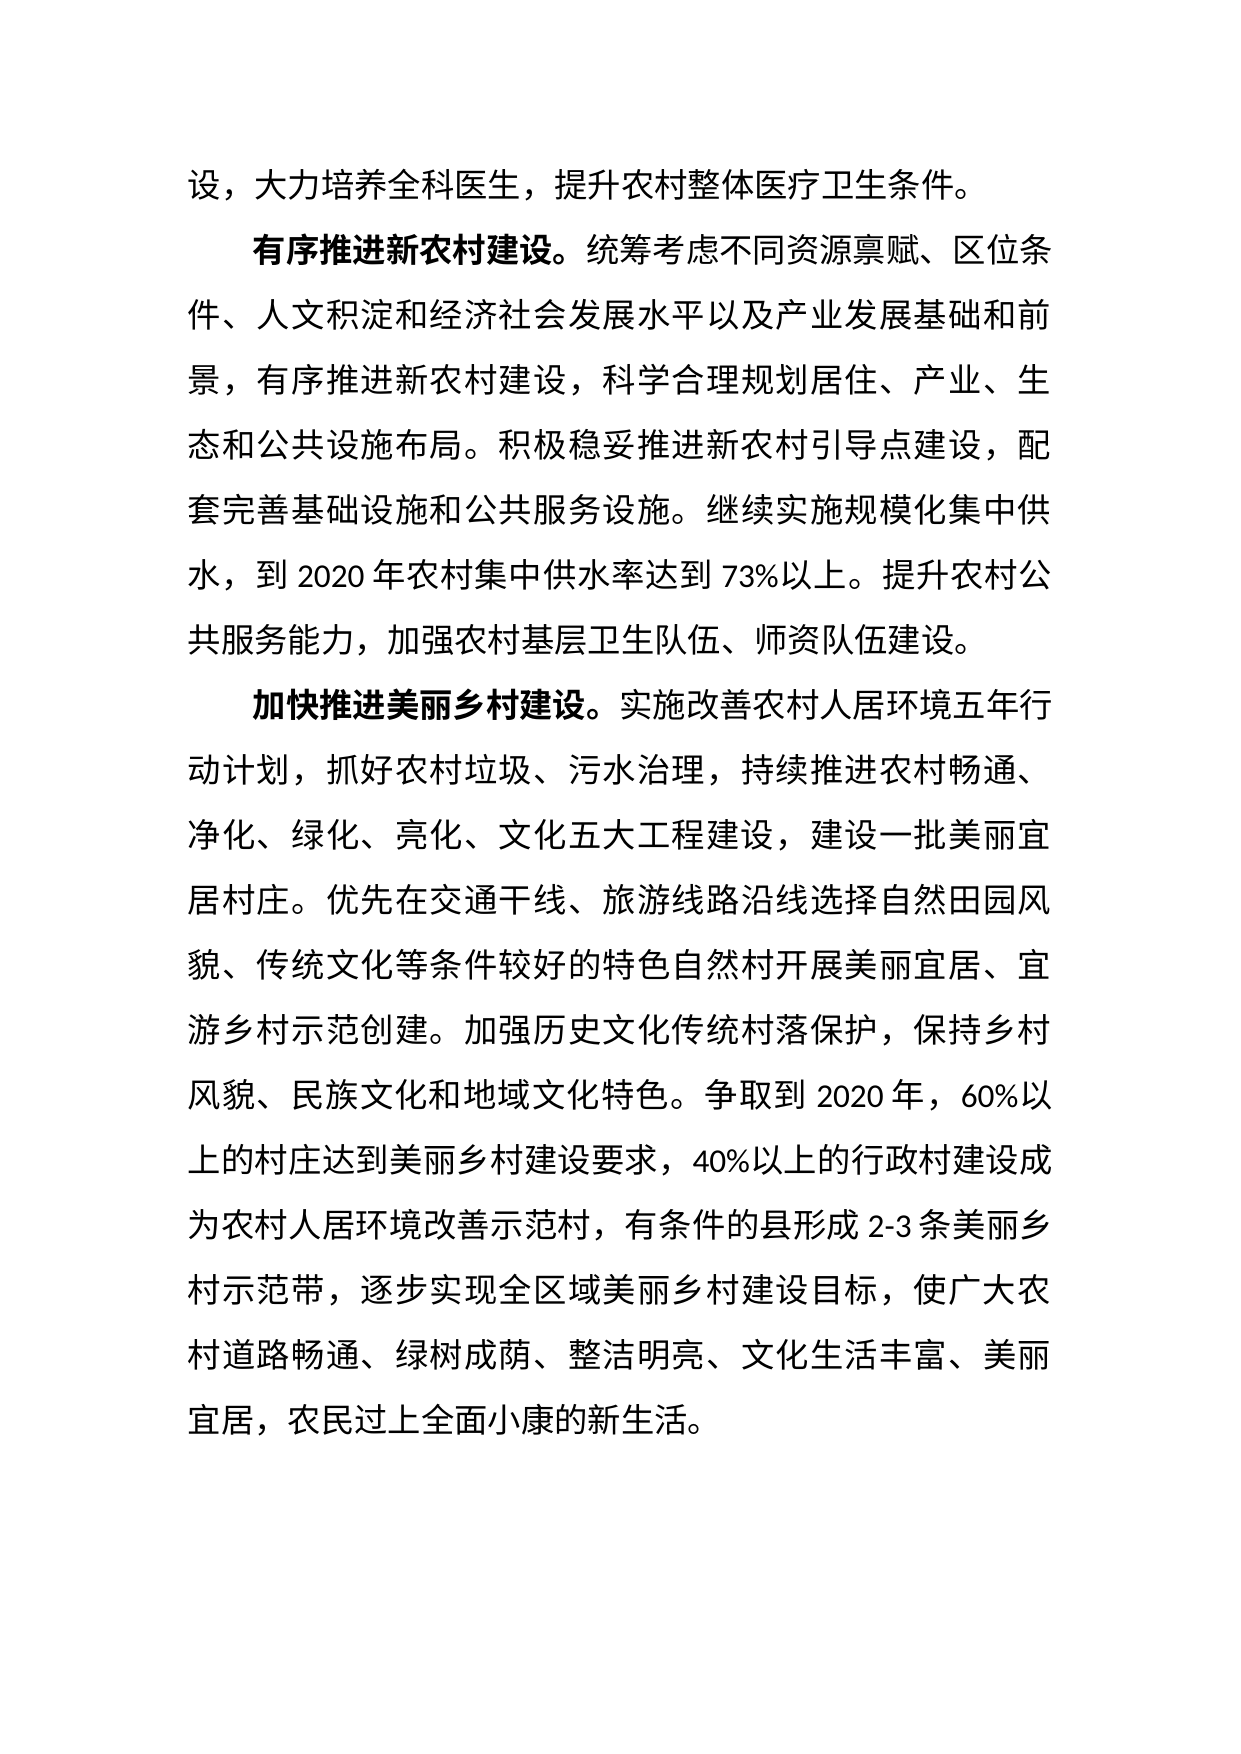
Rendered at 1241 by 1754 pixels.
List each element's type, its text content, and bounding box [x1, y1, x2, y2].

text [187, 150, 1053, 215]
text 有序推进新农村建设。统筹考虑不同资源禀赋、区位条件、人文积淀和经济社会发展水平以及产业发展基础和前景，有序推进新农村建设，科学合理规划居住、产业、生态和公共设施布局。积极稳妥推进新农村引导点建设，配套完善基础设施和公共服务设施。继续实施规模化集中供水，到2020年农村集中供水率达到73%以上。提升农村公共服务能力，加强农村基层卫生队伍、师资队伍建设。 [187, 215, 1053, 670]
text 加快推进美丽乡村建设。实施改善农村人居环境五年行动计划，抓好农村垃圾、污水治理，持续推进农村畅通、净化、绿化、亮化、文化五大工程建设，建设一批美丽宜居村庄。优先在交通干线、旅游线路沿线选择自然田园风貌、传统文化等条件较好的特色自然村开展美丽宜居、宜游乡村示范创建。加强历史文化传统村落保护，保持乡村风貌、民族文化和地域文化特色。争取到2020年，60%以上的村庄达到美丽乡村建设要求，40%以上的行政村建设成为农村人居环境改善示范村，有条件的县形成2-3条美丽乡村示范带，逐步实现全区域美丽乡村建设目标，使广大农村道路畅通、绿树成荫、整洁明亮、文化生活丰富、美丽宜居，农民过上全面小康的新生活。 [187, 670, 1053, 1450]
